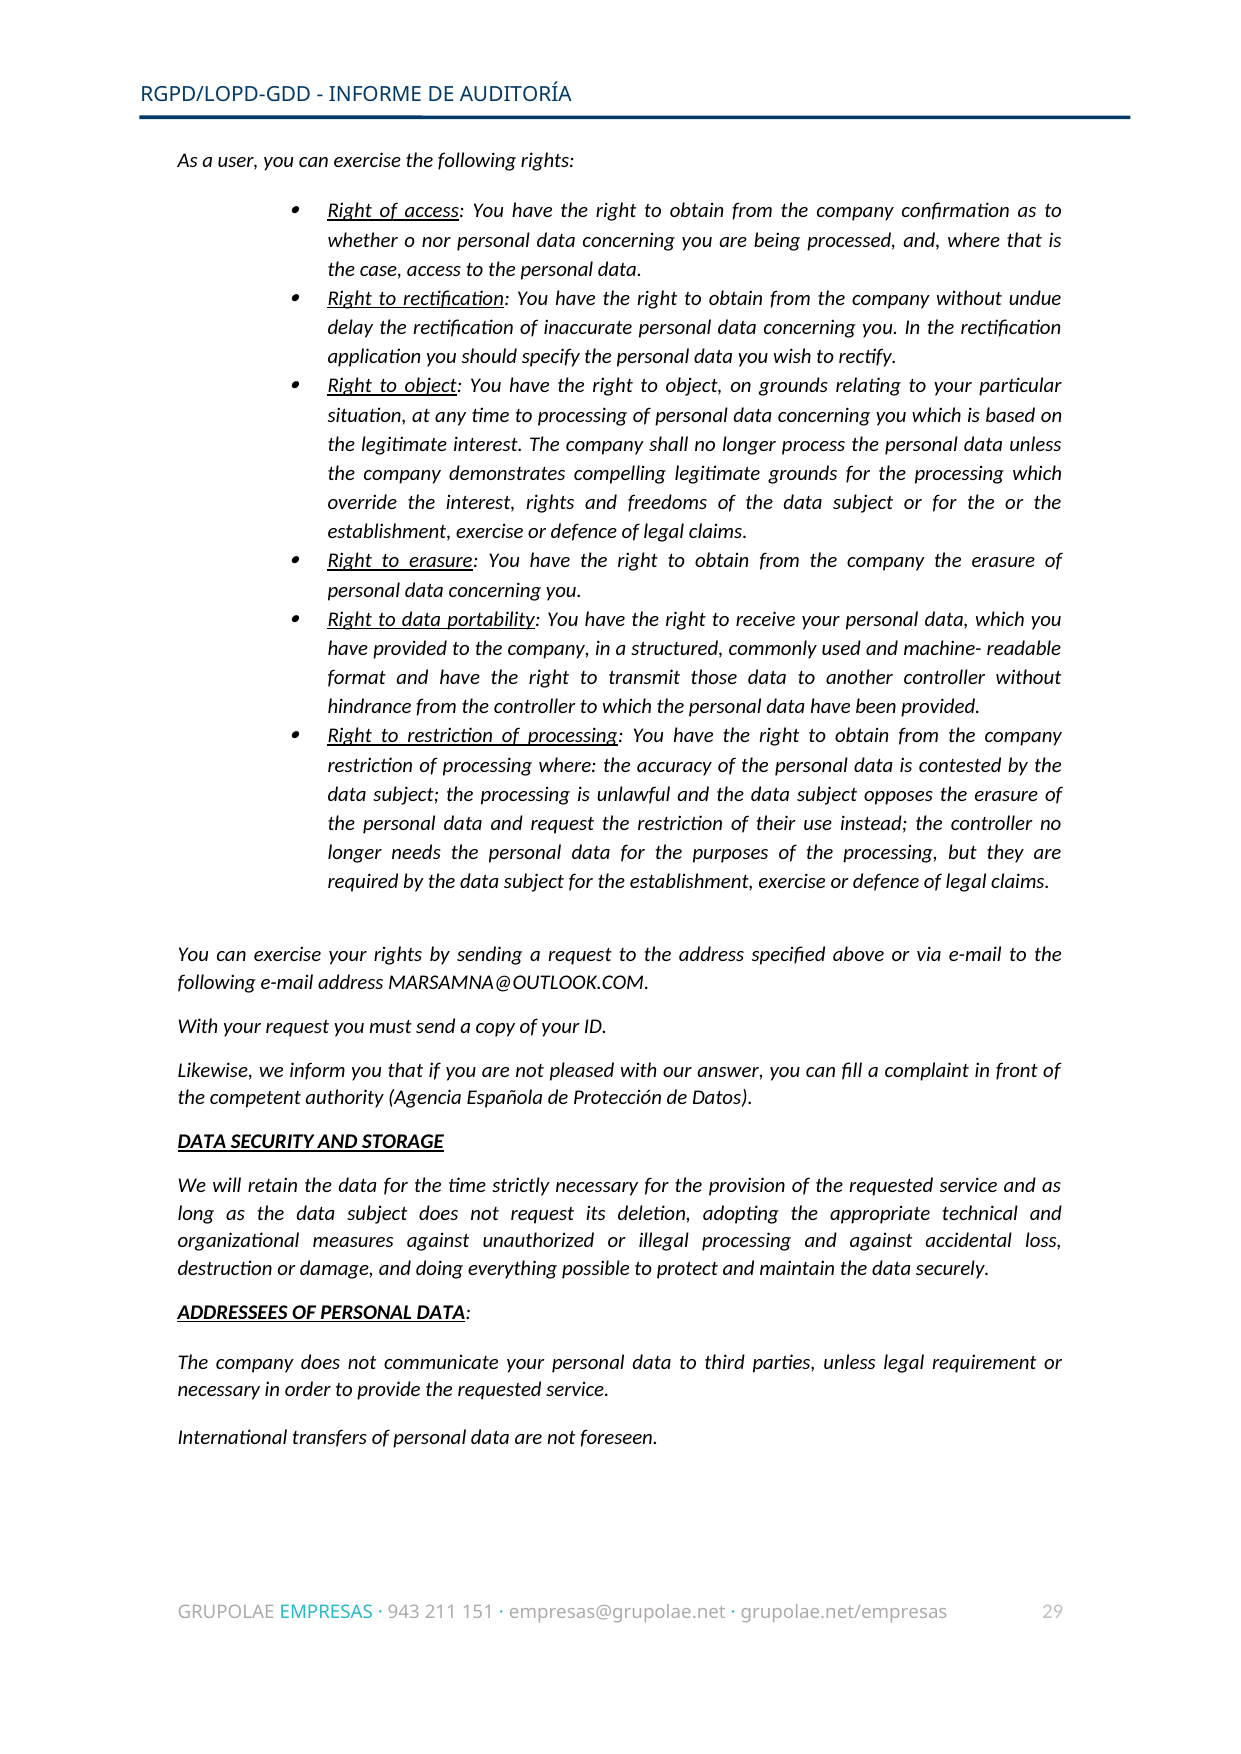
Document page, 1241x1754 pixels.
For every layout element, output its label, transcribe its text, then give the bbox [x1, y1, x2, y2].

text Likewise, we inform you that if you are not pleased with our answer, you can fill a complaint in front of the competent authority (Agencia Española de Protección de Datos). [177, 1057, 1063, 1110]
list Right to restriction of processing: You have the right to obtain from the company restriction of processing where: the accuracy of the personal data is contested by the data subject; the processing is unlawful and the data subject opposes the erasure of the personal data and request the restriction of their use instead; the controller no longer needs the personal data for the purposes of the processing, but they are required by the data subject for the establishment, exercise or defence of legal claims. [290, 723, 1063, 894]
text DATA SECURITY AND STORAGE [177, 1129, 1063, 1154]
text International transfers of personal data are not foreseen. [177, 1424, 1063, 1450]
text With your request you must send a copy of your ID. [177, 1013, 1063, 1038]
list Right to object: You have the right to object, on grounds relating to your particular situation, at any time to processing of personal data concerning you which is based on the legitimate interest. The company shall no longer process the personal data unless the company demonstrates compelling legitimate grounds for the processing which override the interest, rights and freedoms of the data subject or for the or the establishment, exercise or defence of legal claims. [290, 373, 1063, 544]
list Right to erasure: You have the right to obtain from the company the erasure of personal data concerning you. [290, 548, 1063, 602]
text ADDRESSEES OF PERSONAL DATA: [177, 1299, 1063, 1324]
text We will retain the data for the time strictly necessary for the provision of the requested service and as long as the data subject does not request its deletion, adopting the appropriate technical and organizational measures against unauthorized or illegal processing and against accidental loss, destruction or damage, and doing everything possible to protect and maintain the data securely. [177, 1173, 1063, 1280]
list Right to data portability: You have the right to receive your personal data, which you have provided to the company, in a structured, commonly used and machine- readable format and have the right to transmit those data to another controller without hindrance from the controller to which the personal data have been provided. [290, 606, 1063, 719]
list Right to rectification: You have the right to obtain from the company without undue delay the rectification of inaccurate personal data concerning you. In the rectification application you should specify the personal data you wish to rectify. [290, 285, 1063, 369]
text As a user, you can exercise the following rights: [177, 148, 1063, 173]
list Right of access: You have the right to obtain from the company confirmation as to whether o nor personal data concerning you are being processed, and, where that is the case, access to the personal data. [290, 198, 1063, 281]
text You can exercise your rights by sending a request to the address specified above or via e-mail to the following e-mail address MARSAMNA@OUTLOOK.COM. [177, 942, 1063, 994]
text The company does not communicate your personal data to third parties, unless legal requirement or necessary in order to provide the requested service. [177, 1349, 1063, 1402]
